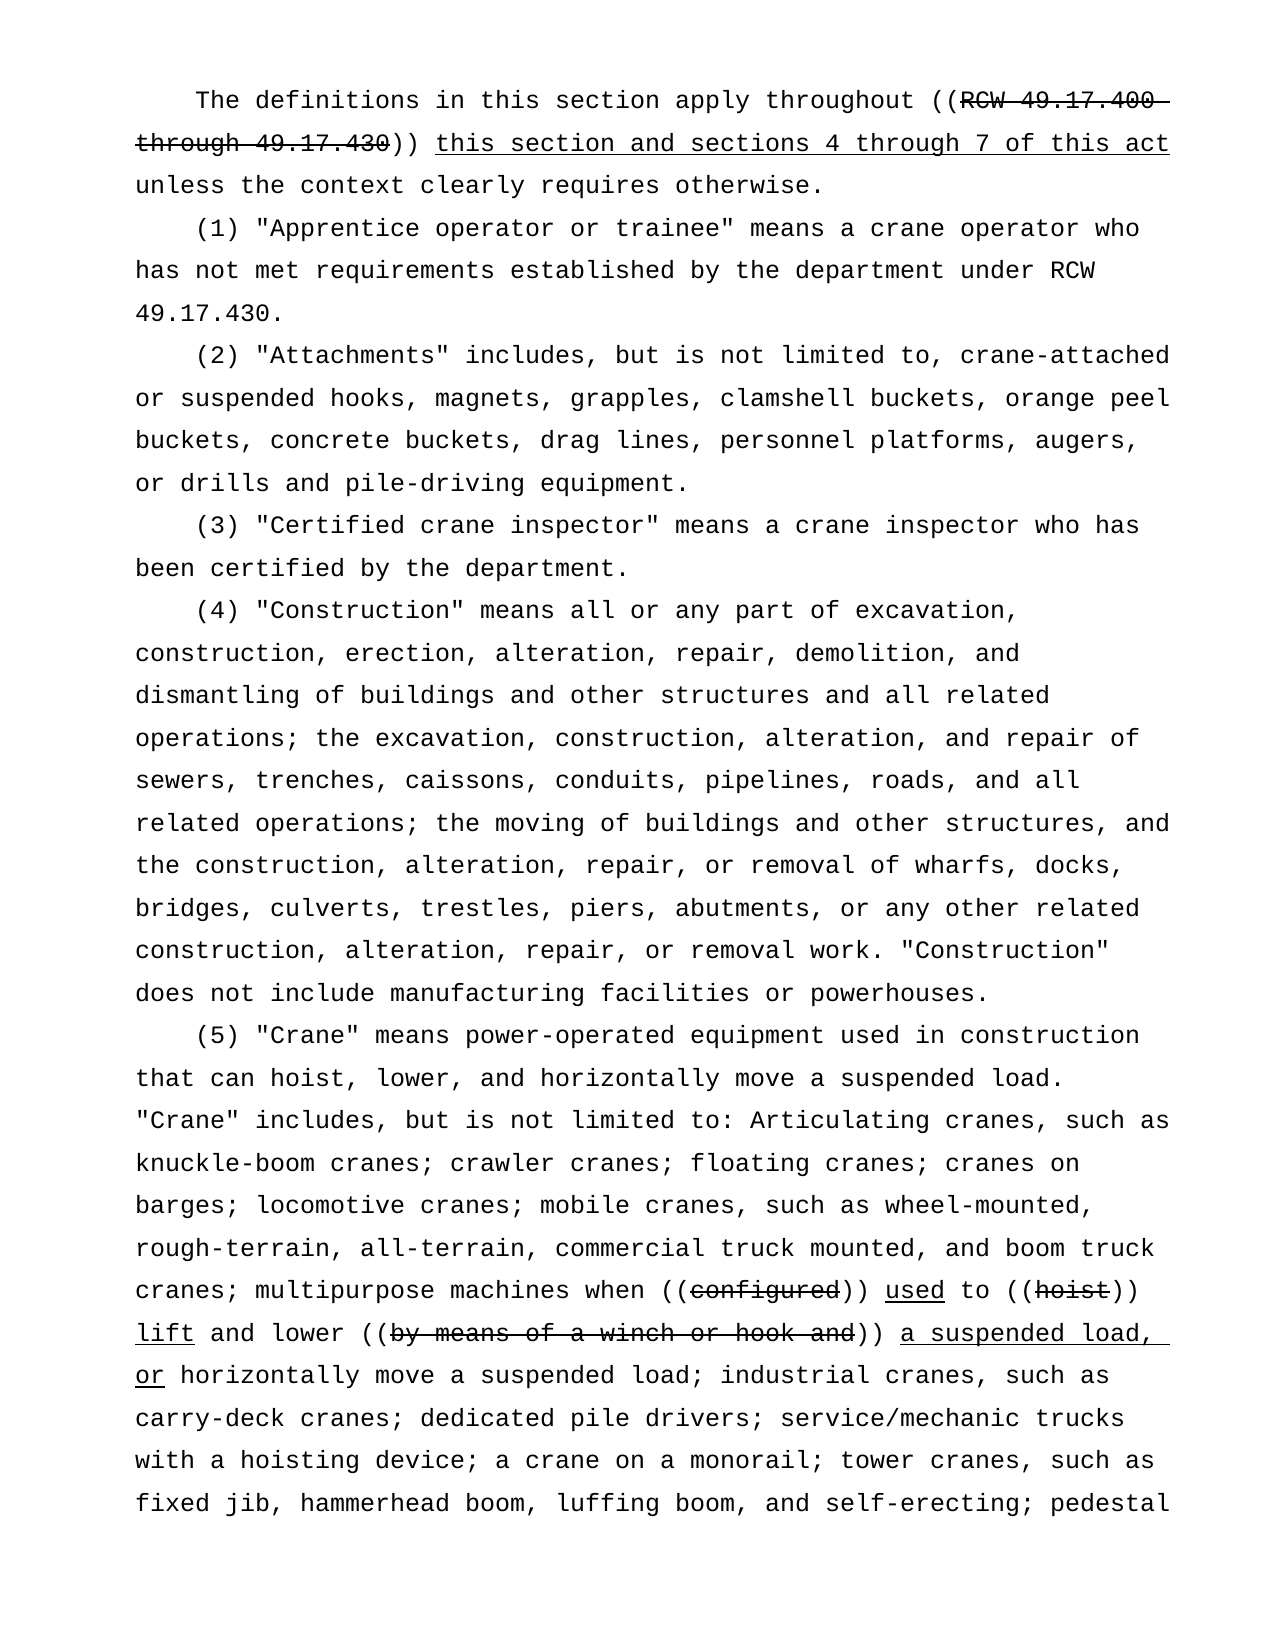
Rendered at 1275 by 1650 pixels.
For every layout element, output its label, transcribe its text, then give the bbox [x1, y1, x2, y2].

text (1) "Apprentice operator or trainee" means a crane operator who has not met requirements established by the department under RCW 49.17.430. [135, 202, 1170, 330]
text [135, 1010, 1170, 1520]
text (3) "Certified crane inspector" means a crane inspector who has been certified by the department. [135, 500, 1170, 585]
text (4) "Construction" means all or any part of excavation, construction, erection, alteration, repair, demolition, and dismantling of buildings and other structures and all related operations; the excavation, construction, alteration, and repair of sewers, trenches, caissons, conduits, pipelines, roads, and all related operations; the moving of buildings and other structures, and the construction, alteration, repair, or removal of wharfs, docks, bridges, culverts, trestles, piers, abutments, or any other related construction, alteration, repair, or removal work. "Construction" does not include manufacturing facilities or powerhouses. [135, 585, 1170, 1010]
text The definitions in this section apply throughout ((RCW 49.17.400 through 49.17.430)) this section and sections 4 through 7 of this act unless the context clearly requires otherwise. [135, 75, 1170, 202]
text (2) "Attachments" includes, but is not limited to, crane-attached or suspended hooks, magnets, grapples, clamshell buckets, orange peel buckets, concrete buckets, drag lines, personnel platforms, augers, or drills and pile-driving equipment. [135, 330, 1170, 500]
